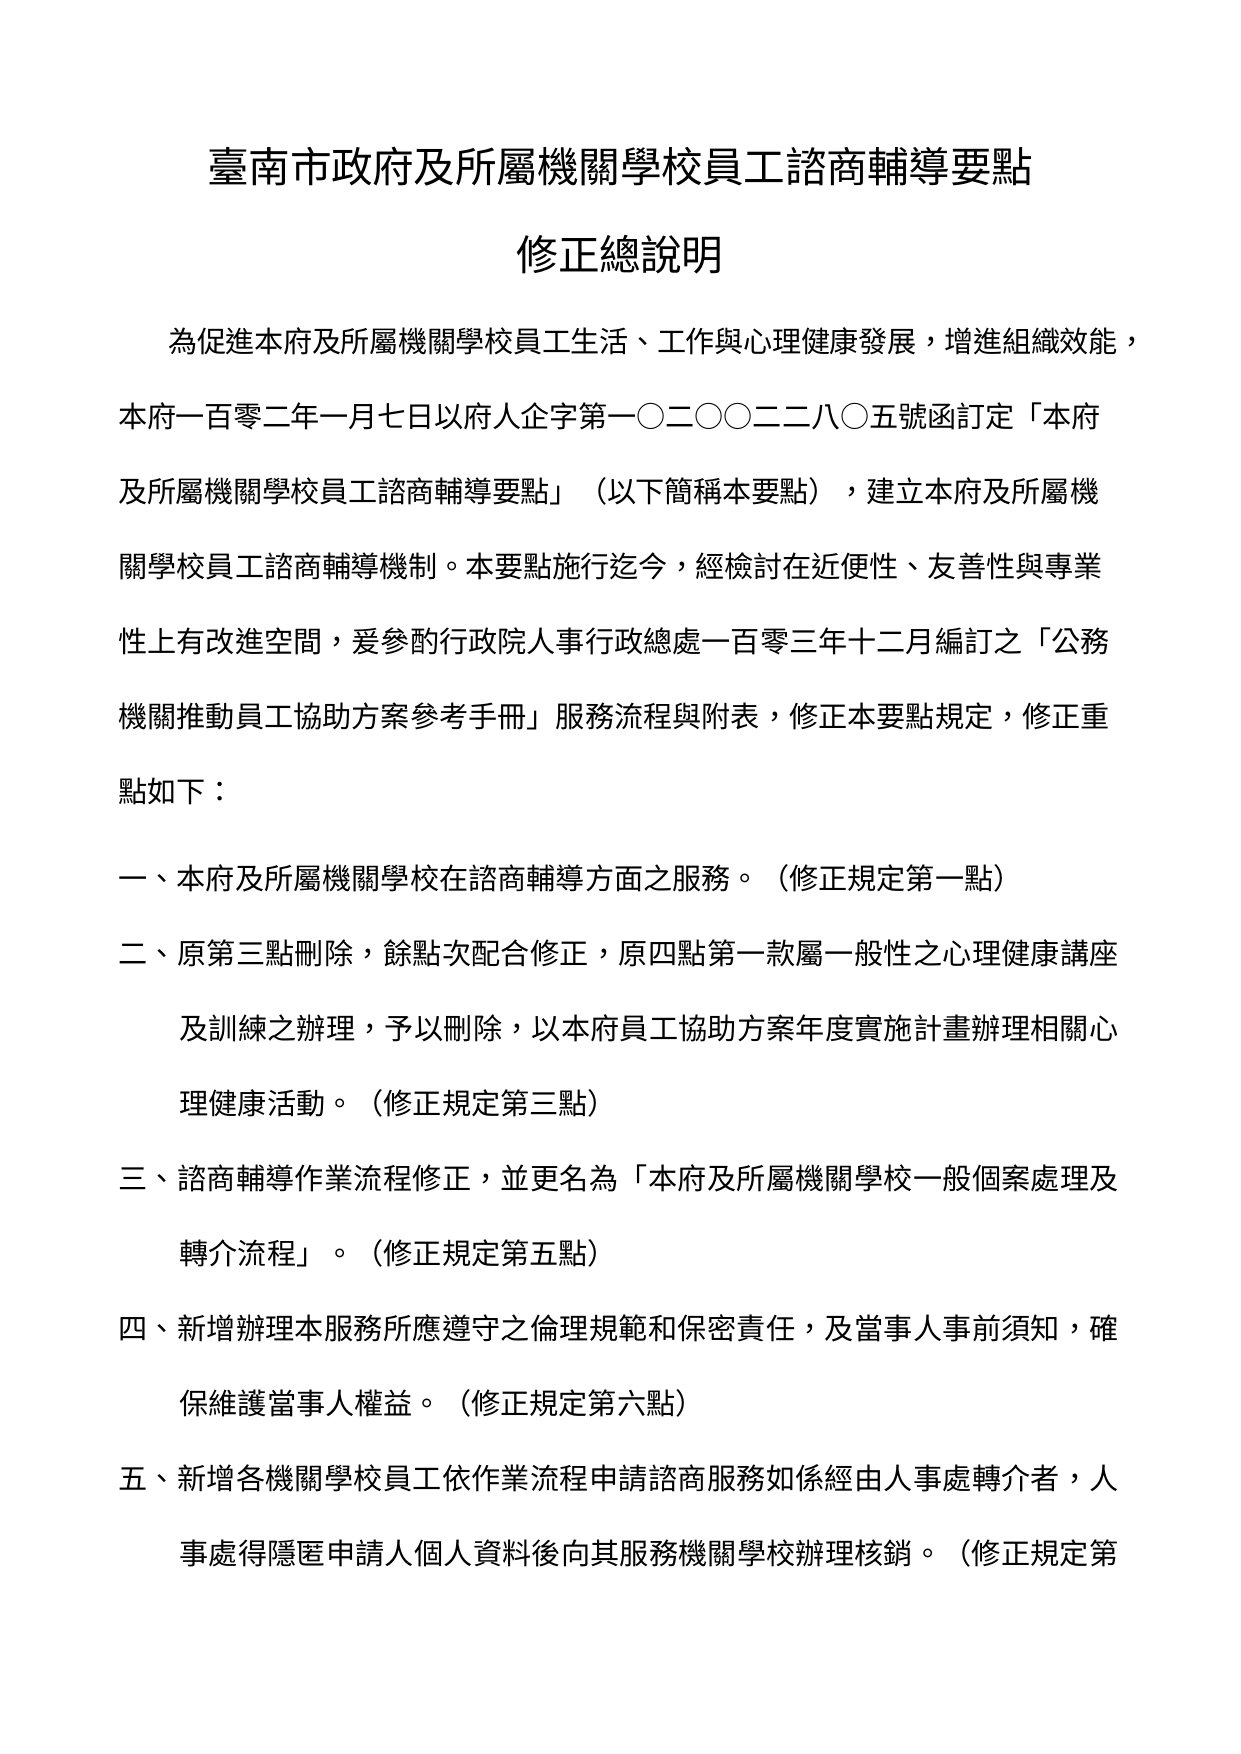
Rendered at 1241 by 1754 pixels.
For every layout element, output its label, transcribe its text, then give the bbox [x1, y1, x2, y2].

text 四、新增辦理本服務所應遵守之倫理規範和保密責任，及當事人事前須知，確保維護當事人權益。（修正規定第六點） [118, 1289, 1122, 1439]
text 修正總說明 [118, 214, 1122, 289]
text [118, 1439, 1122, 1589]
text 二、原第三點刪除，餘點次配合修正，原四點第一款屬一般性之心理健康講座及訓練之辦理，予以刪除，以本府員工協助方案年度實施計畫辦理相關心理健康活動。（修正規定第三點） [118, 914, 1122, 1139]
text 一、本府及所屬機關學校在諮商輔導方面之服務。（修正規定第一點） [118, 839, 1122, 914]
text 臺南市政府及所屬機關學校員工諮商輔導要點 [118, 127, 1122, 202]
text 為促進本府及所屬機關學校員工生活、工作與心理健康發展，增進組織效能，本府一百零二年一月七日以府人企字第一○二○○二二八○五號函訂定「本府及所屬機關學校員工諮商輔導要點」（以下簡稱本要點），建立本府及所屬機關學校員工諮商輔導機制。本要點施行迄今，經檢討在近便性、友善性與專業性上有改進空間，爰參酌行政院人事行政總處一百零三年十二月編訂之「公務機關推動員工協助方案參考手冊」服務流程與附表，修正本要點規定，修正重點如下： [118, 302, 1122, 827]
text 三、諮商輔導作業流程修正，並更名為「本府及所屬機關學校一般個案處理及轉介流程」。（修正規定第五點） [118, 1139, 1122, 1289]
